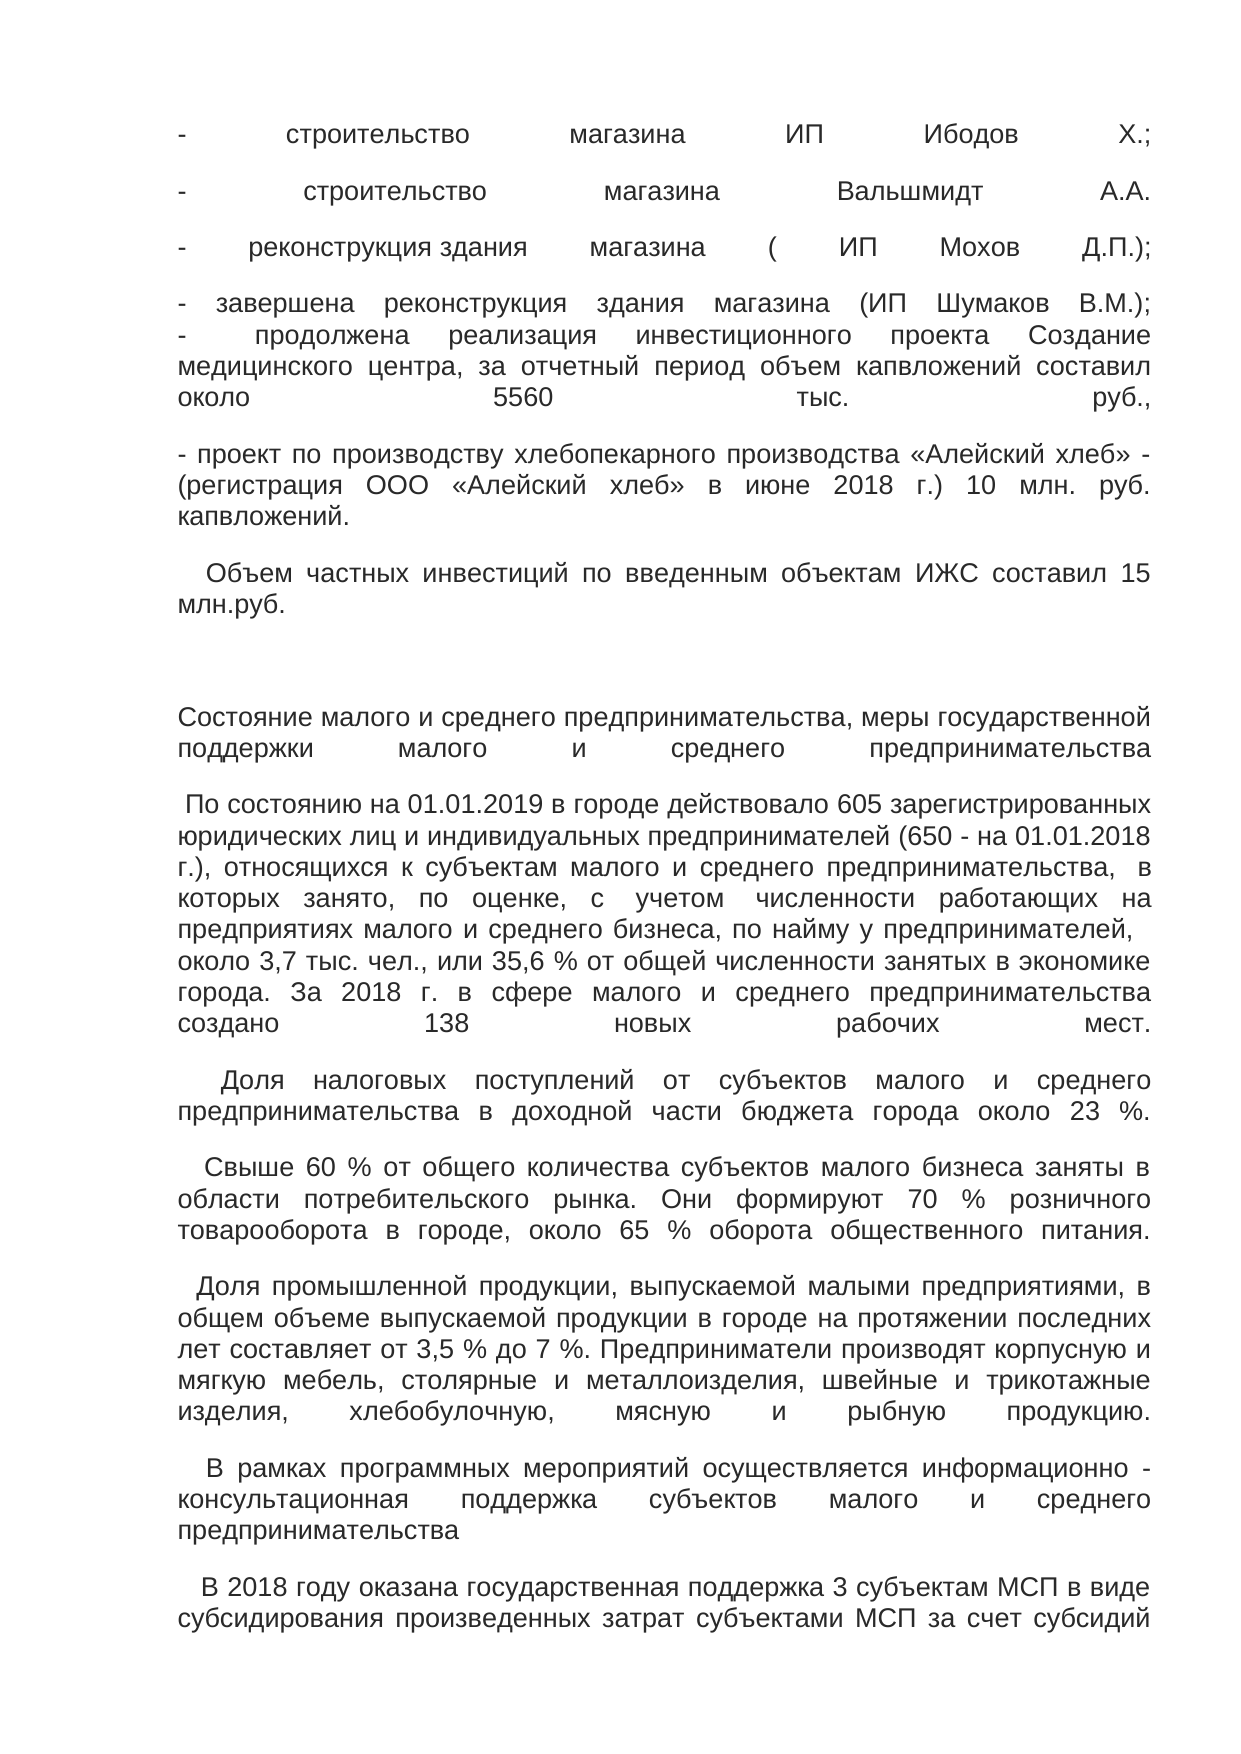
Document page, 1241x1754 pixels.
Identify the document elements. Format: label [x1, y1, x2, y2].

text [177, 118, 1152, 1633]
